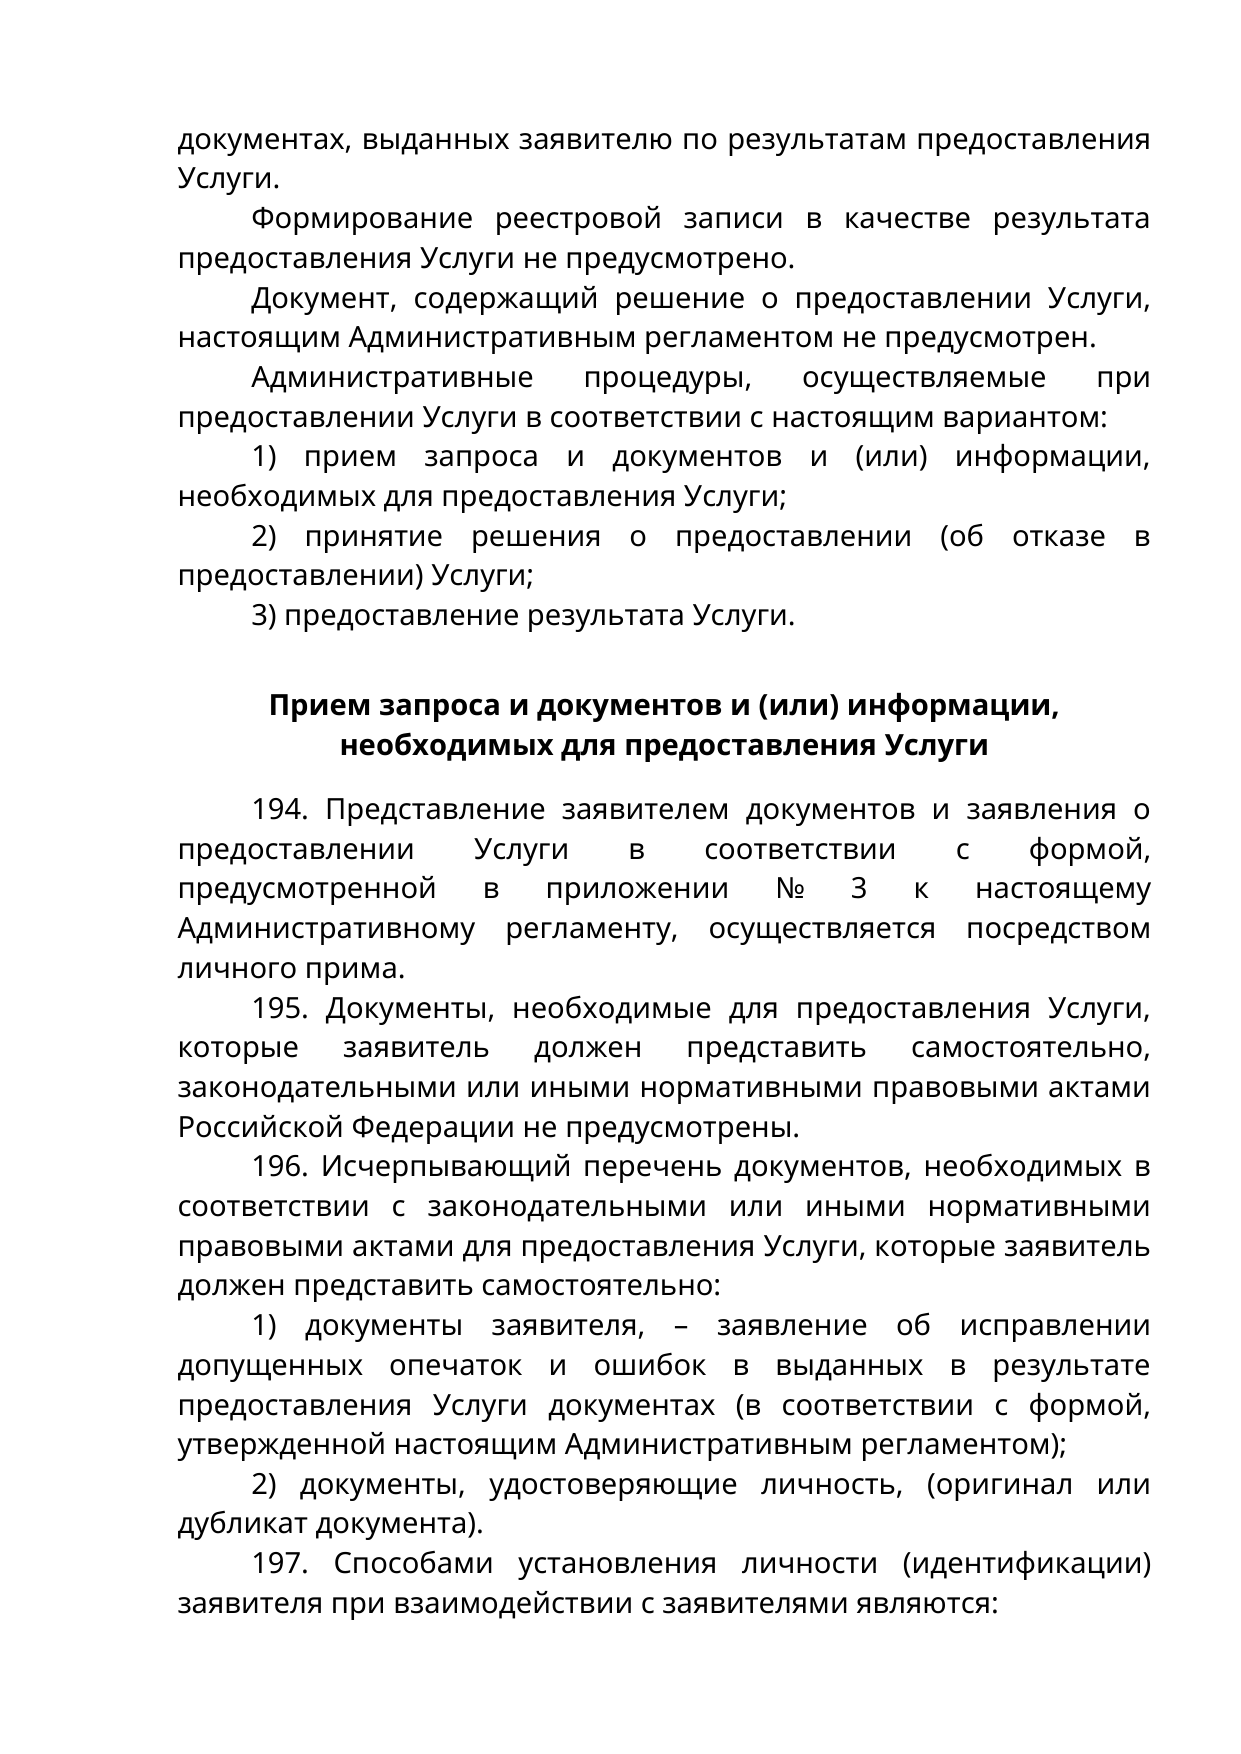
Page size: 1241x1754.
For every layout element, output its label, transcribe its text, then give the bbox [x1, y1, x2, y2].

text 1) прием запроса и документов и (или) информации, необходимых для предоставления Услуги; [177, 436, 1152, 515]
text Прием запроса и документов и (или) информации, необходимых для предоставления Услуги [177, 684, 1152, 763]
text 194. Представление заявителем документов и заявления о предоставлении Услуги в соответствии с формой, предусмотренной в приложении № 3 к настоящему Административному регламенту, осуществляется посредством личного прима. [177, 788, 1152, 987]
text Документ, содержащий решение о предоставлении Услуги, настоящим Административным регламентом не предусмотрен. [177, 277, 1152, 356]
text 197. Способами установления личности (идентификации) заявителя при взаимодействии с заявителями являются: [177, 1542, 1152, 1622]
text 1) документы заявителя, – заявление об исправлении допущенных опечаток и ошибок в выданных в результате предоставления Услуги документах (в соответствии с формой, утвержденной настоящим Административным регламентом); [177, 1304, 1152, 1463]
text 196. Исчерпывающий перечень документов, необходимых в соответствии с законодательными или иными нормативными правовыми актами для предоставления Услуги, которые заявитель должен представить самостоятельно: [177, 1146, 1152, 1304]
text 2) документы, удостоверяющие личность, (оригинал или дубликат документа). [177, 1463, 1152, 1542]
text Формирование реестровой записи в качестве результата предоставления Услуги не предусмотрено. [177, 197, 1152, 277]
text 195. Документы, необходимые для предоставления Услуги, которые заявитель должен представить самостоятельно, законодательными или иными нормативными правовыми актами Российской Федерации не предусмотрены. [177, 987, 1152, 1146]
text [177, 118, 1152, 197]
text Административные процедуры, осуществляемые при предоставлении Услуги в соответствии с настоящим вариантом: [177, 356, 1152, 436]
text 3) предоставление результата Услуги. [177, 594, 1152, 634]
text 2) принятие решения о предоставлении (об отказе в предоставлении) Услуги; [177, 515, 1152, 594]
